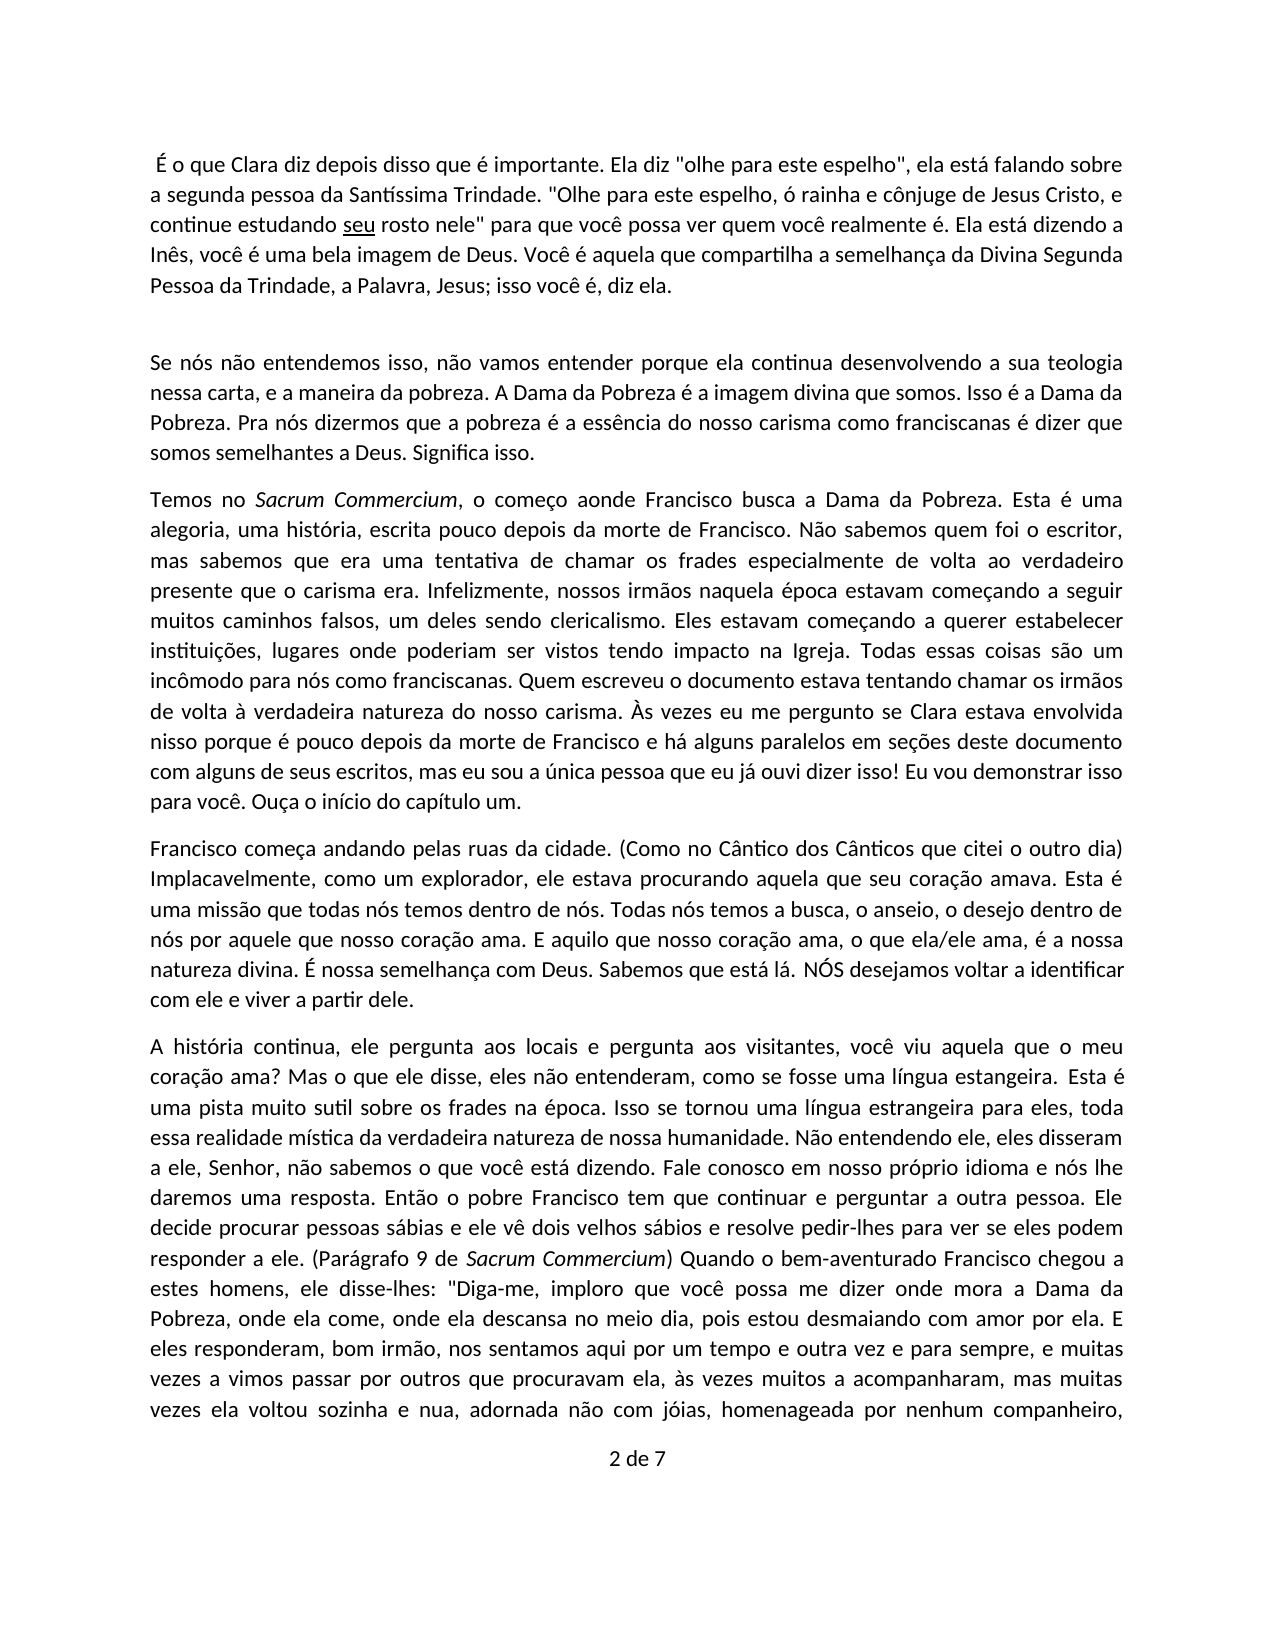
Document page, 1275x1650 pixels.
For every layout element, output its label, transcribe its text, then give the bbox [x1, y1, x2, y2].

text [150, 1032, 1125, 1423]
text Se nós não entendemos isso, não vamos entender porque ela continua desenvolvendo a sua teologia nessa carta, e a maneira da pobreza. A Dama da Pobreza é a imagem divina que somos. Isso é a Dama da Pobreza. Pra nós dizermos que a pobreza é a essência do nosso carisma como franciscanas é dizer que somos semelhantes a Deus. Significa isso. [150, 348, 1125, 467]
text É o que Clara diz depois disso que é importante. Ela diz "olhe para este espelho", ela está falando sobre a segunda pessoa da Santíssima Trindade. "Olhe para este espelho, ó rainha e cônjuge de Jesus Cristo, e continue estudando seu rosto nele" para que você possa ver quem você realmente é. Ela está dizendo a Inês, você é uma bela imagem de Deus. Você é aquela que compartilha a semelhança da Divina Segunda Pessoa da Trindade, a Palavra, Jesus; isso você é, diz ela. [150, 150, 1125, 299]
text Temos no Sacrum Commercium, o começo aonde Francisco busca a Dama da Pobreza. Esta é uma alegoria, uma história, escrita pouco depois da morte de Francisco. Não sabemos quem foi o escritor, mas sabemos que era uma tentativa de chamar os frades especialmente de volta ao verdadeiro presente que o carisma era. Infelizmente, nossos irmãos naquela época estavam começando a seguir muitos caminhos falsos, um deles sendo clericalismo. Eles estavam começando a querer estabelecer instituições, lugares onde poderiam ser vistos tendo impacto na Igreja. Todas essas coisas são um incômodo para nós como franciscanas. Quem escreveu o documento estava tentando chamar os irmãos de volta à verdadeira natureza do nosso carisma. Às vezes eu me pergunto se Clara estava envolvida nisso porque é pouco depois da morte de Francisco e há alguns paralelos em seções deste documento com alguns de seus escritos, mas eu sou a única pessoa que eu já ouvi dizer isso! Eu vou demonstrar isso para você. Ouça o início do capítulo um. [150, 485, 1125, 816]
text Francisco começa andando pelas ruas da cidade. (Como no Cântico dos Cânticos que citei o outro dia) Implacavelmente, como um explorador, ele estava procurando aquela que seu coração amava. Esta é uma missão que todas nós temos dentro de nós. Todas nós temos a busca, o anseio, o desejo dentro de nós por aquele que nosso coração ama. E aquilo que nosso coração ama, o que ela/ele ama, é a nossa natureza divina. É nossa semelhança com Deus. Sabemos que está lá. NÓS desejamos voltar a identificar com ele e viver a partir dele. [150, 834, 1125, 1013]
